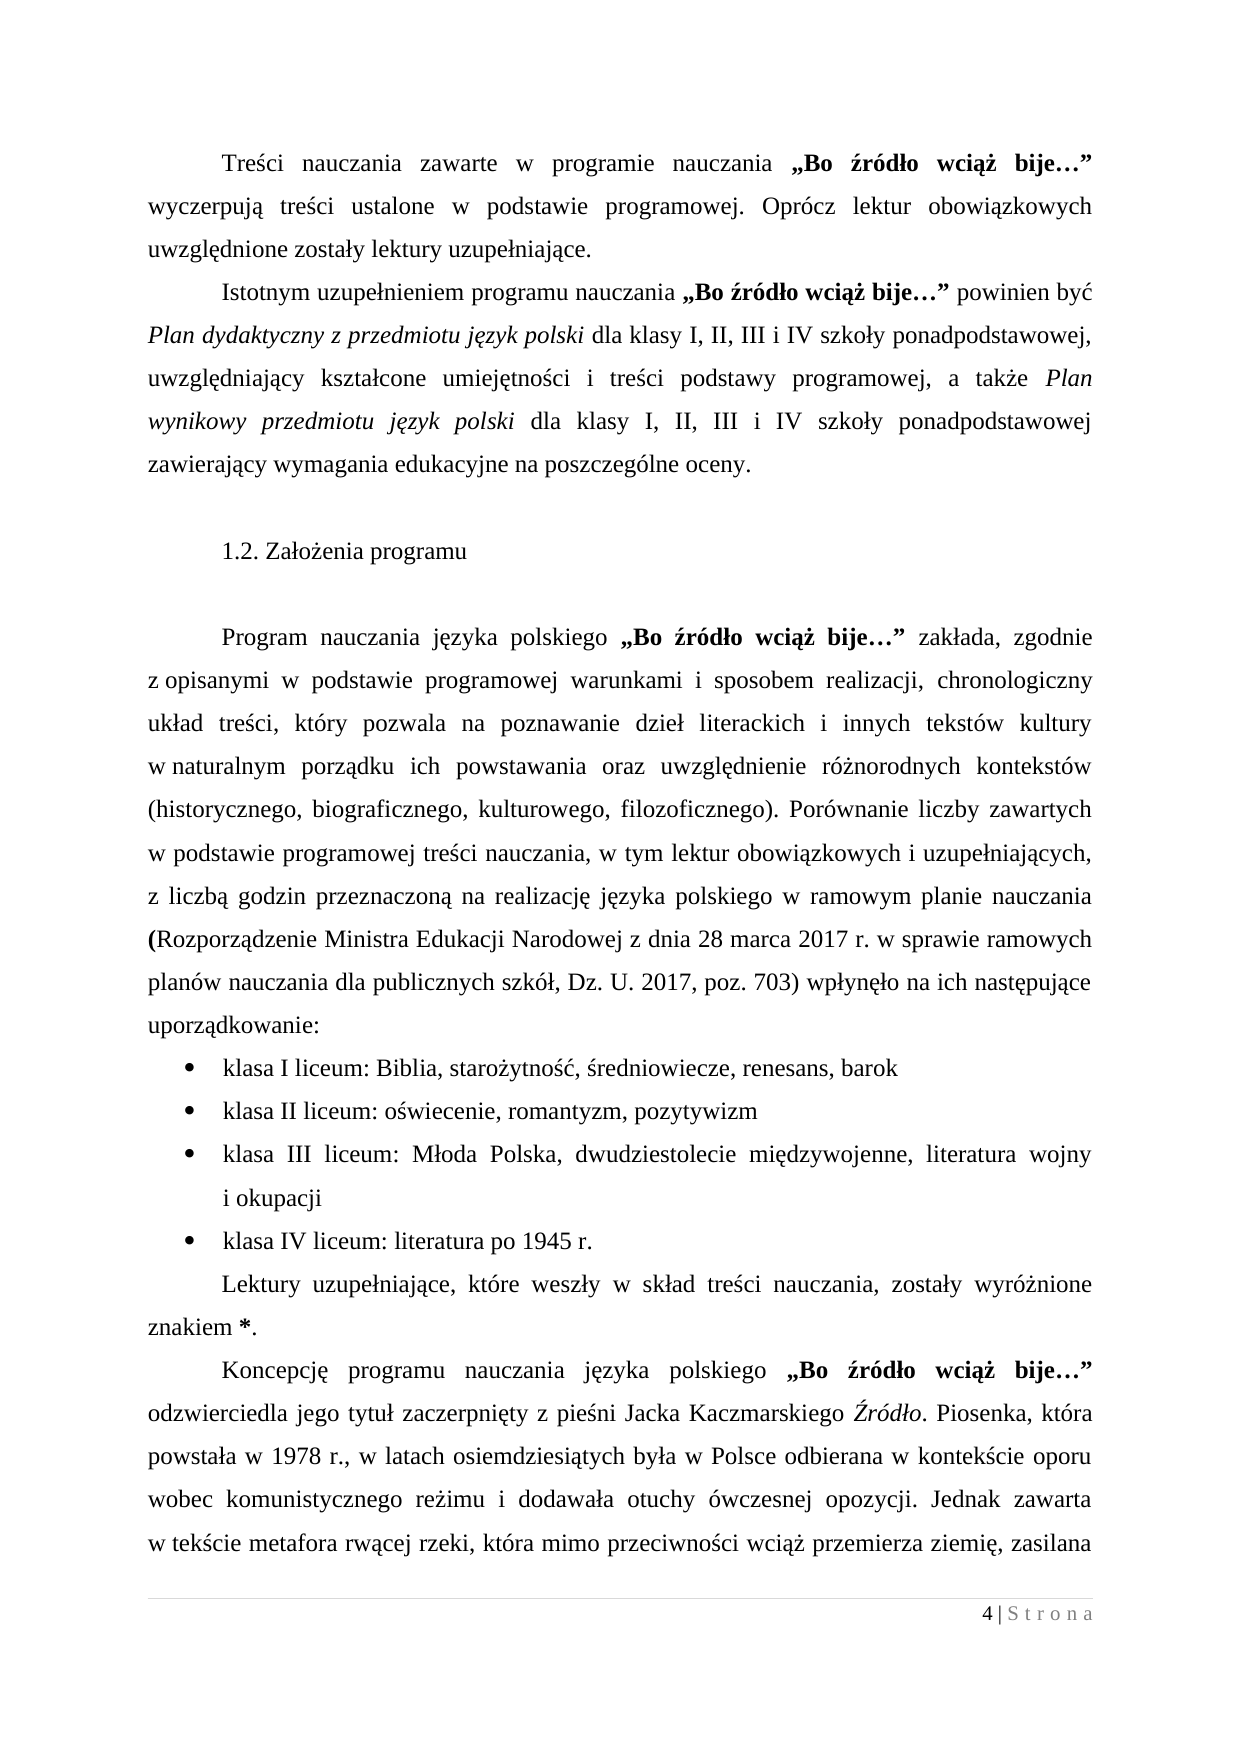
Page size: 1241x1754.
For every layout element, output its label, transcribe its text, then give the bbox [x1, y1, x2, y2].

text 1.2. Założenia programu [148, 536, 1093, 564]
list klasa III liceum: Młoda Polska, dwudziestolecie międzywojenne, literatura wojny i okupacji [185, 1139, 1093, 1211]
text Treści nauczania zawarte w programie nauczania „Bo źródło wciąż bije…” wyczerpują treści ustalone w podstawie programowej. Oprócz lektur obowiązkowych uwzględnione zostały lektury uzupełniające. [148, 148, 1093, 263]
text Lektury uzupełniające, które weszły w skład treści nauczania, zostały wyróżnione znakiem *. [148, 1269, 1093, 1341]
list klasa II liceum: oświecenie, romantyzm, pozytywizm [185, 1096, 1093, 1125]
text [148, 1355, 1093, 1556]
text Program nauczania języka polskiego „Bo źródło wciąż bije…” zakłada, zgodnie z opisanymi w podstawie programowej warunkami i sposobem realizacji, chronologiczny układ treści, który pozwala na poznawanie dzieł literackich i innych tekstów kultury w naturalnym porządku ich powstawania oraz uwzględnienie różnorodnych kontekstów (historycznego, biograficznego, kulturowego, filozoficznego). Porównanie liczby zawartych w podstawie programowej treści nauczania, w tym lektur obowiązkowych i uzupełniających, z liczbą godzin przeznaczoną na realizację języka polskiego w ramowym planie nauczania (Rozporządzenie Ministra Edukacji Narodowej z dnia 28 marca 2017 r. w sprawie ramowych planów nauczania dla publicznych szkół, Dz. U. 2017, poz. 703) wpłynęło na ich następujące uporządkowanie: [148, 622, 1093, 1039]
list klasa I liceum: Biblia, starożytność, średniowiecze, renesans, barok [185, 1053, 1093, 1082]
list klasa IV liceum: literatura po 1945 r. [185, 1226, 1093, 1254]
text Istotnym uzupełnieniem programu nauczania „Bo źródło wciąż bije…” powinien być Plan dydaktyczny z przedmiotu język polski dla klasy I, II, III i IV szkoły ponadpodstawowej, uwzględniający kształcone umiejętności i treści podstawy programowej, a także Plan wynikowy przedmiotu język polski dla klasy I, II, III i IV szkoły ponadpodstawowej zawierający wymagania edukacyjne na poszczególne oceny. [148, 277, 1093, 478]
